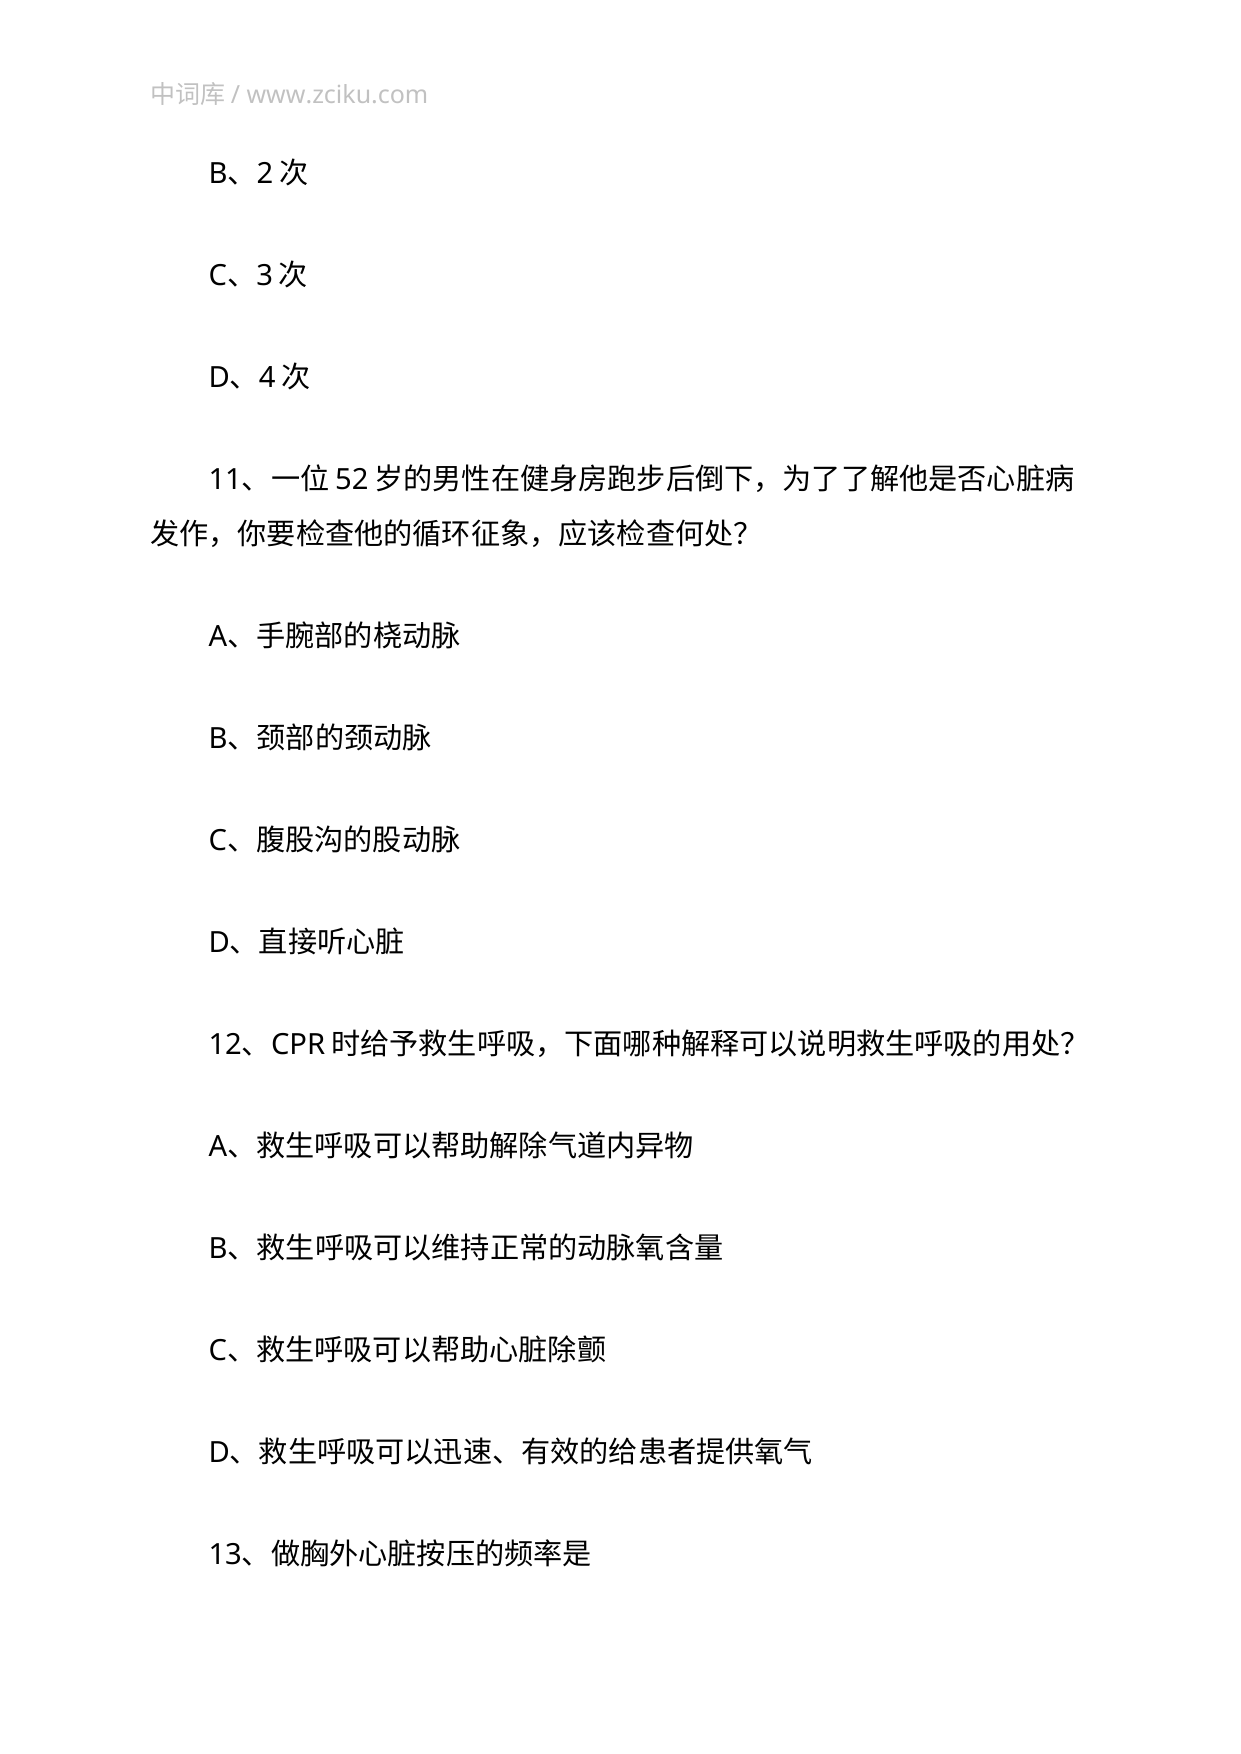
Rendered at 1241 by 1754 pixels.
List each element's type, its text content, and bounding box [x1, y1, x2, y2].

text D、直接听心脏 [150, 919, 1090, 961]
text B、颈部的颈动脉 [150, 715, 1090, 757]
text 12、CPR时给予救生呼吸，下面哪种解释可以说明救生呼吸的用处？ [150, 1021, 1090, 1063]
text D、4次 [150, 354, 1090, 396]
text C、3次 [150, 252, 1090, 294]
text C、腹股沟的股动脉 [150, 817, 1090, 859]
text 13、做胸外心脏按压的频率是 [150, 1531, 1090, 1573]
text B、2次 [150, 150, 1090, 192]
text A、手腕部的桡动脉 [150, 613, 1090, 655]
text 11、一位52岁的男性在健身房跑步后倒下，为了了解他是否心脏病发作，你要检查他的循环征象，应该检查何处？ [150, 456, 1090, 553]
text C、救生呼吸可以帮助心脏除颤 [150, 1327, 1090, 1369]
text B、救生呼吸可以维持正常的动脉氧含量 [150, 1224, 1090, 1267]
text A、救生呼吸可以帮助解除气道内异物 [150, 1123, 1090, 1165]
text D、救生呼吸可以迅速、有效的给患者提供氧气 [150, 1428, 1090, 1471]
